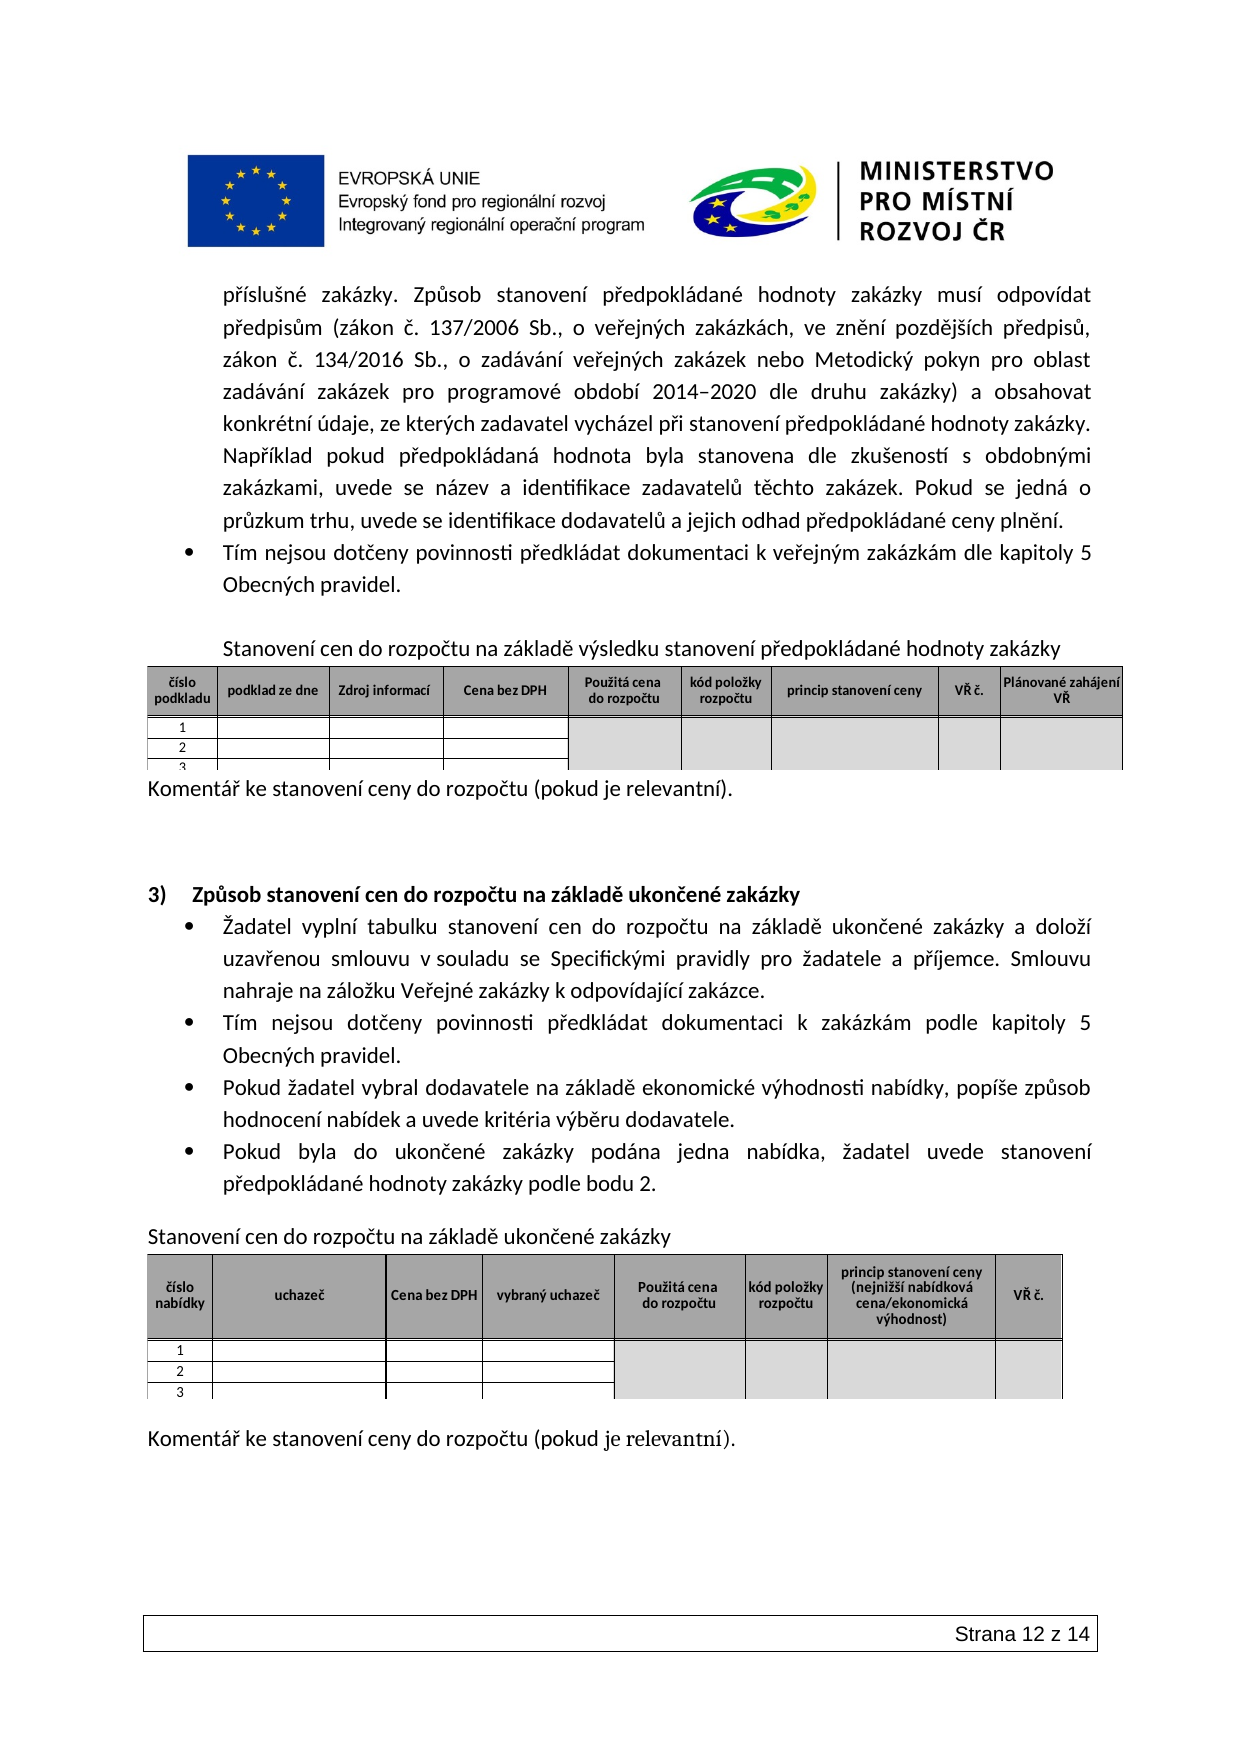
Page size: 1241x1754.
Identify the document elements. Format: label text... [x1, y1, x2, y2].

list Tím nejsou dotčeny povinnosti předkládat dokumentaci k zakázkám podle kapitoly 5 Obecných pravidel. [185, 1008, 1093, 1069]
list Stanovení cen do rozpočtu na základě výsledku stanovení předpokládané hodnoty zakázky [223, 634, 1093, 662]
picture [157, 123, 1083, 277]
list Žadatel vyplní tabulku stanovení cen do rozpočtu na základě ukončené zakázky a doloží uzavřenou smlouvu v souladu se Specifickými pravidly pro žadatele a příjemce. Smlouvu nahraje na záložku Veřejné zakázky k odpovídající zakázce. [185, 912, 1093, 1004]
list Tím nejsou dotčeny povinnosti předkládat dokumentaci k veřejným zakázkám dle kapitoly 5 Obecných pravidel. [185, 538, 1093, 598]
list Způsob stanovení cen do rozpočtu na základě ukončené zakázky [148, 880, 1093, 908]
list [185, 148, 1093, 534]
text Komentář ke stanovení ceny do rozpočtu (pokud je relevantní). [148, 1424, 1093, 1452]
text Stanovení cen do rozpočtu na základě ukončené zakázky [148, 1222, 1093, 1399]
list Komentář ke stanovení ceny do rozpočtu (pokud je relevantní). [148, 774, 1093, 802]
list Pokud byla do ukončené zakázky podána jedna nabídka, žadatel uvede stanovení předpokládané hodnoty zakázky podle bodu 2. [185, 1137, 1093, 1197]
list Pokud žadatel vybral dodavatele na základě ekonomické výhodnosti nabídky, popíše způsob hodnocení nabídek a uvede kritéria výběru dodavatele. [185, 1073, 1093, 1133]
